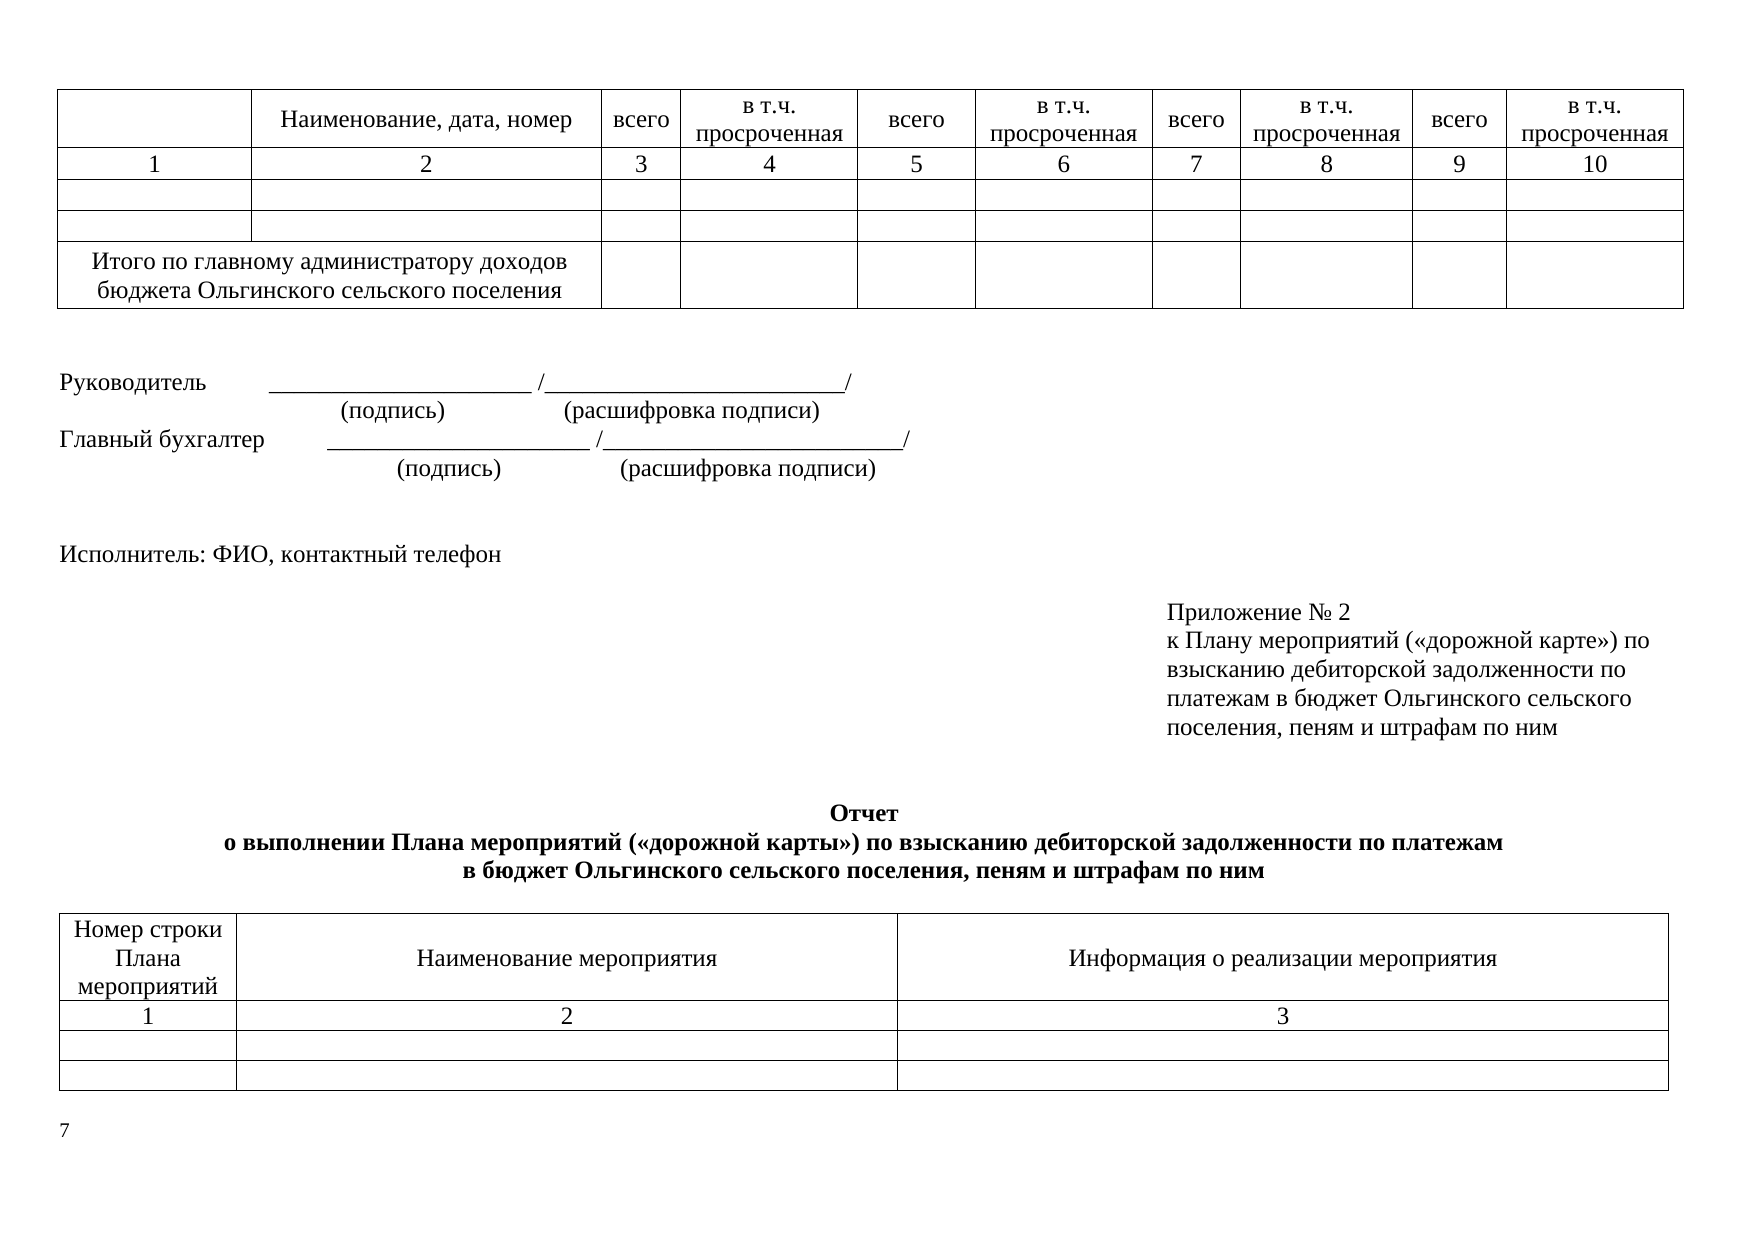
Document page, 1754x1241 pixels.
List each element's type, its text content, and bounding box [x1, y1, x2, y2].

table_cell [1241, 211, 1412, 241]
table_cell [1507, 211, 1683, 241]
table_cell 8 [1241, 148, 1412, 178]
table_cell всего [1153, 90, 1240, 147]
table_cell [1153, 242, 1240, 308]
text Руководитель _____________________ /________________________/ [59, 367, 1668, 395]
table_cell [858, 180, 975, 210]
table_cell [60, 1061, 236, 1089]
table_cell [858, 242, 975, 308]
text в бюджет Ольгинского сельского поселения, пеням и штрафам по ним [59, 855, 1668, 884]
table_cell [58, 180, 251, 210]
table_cell [681, 242, 857, 308]
table_cell 5 [858, 148, 975, 178]
table_cell [898, 1031, 1668, 1060]
table_cell [858, 211, 975, 241]
text (подпись) (расшифровка подписи) [59, 395, 1668, 424]
table_cell [1413, 211, 1506, 241]
text Исполнитель: ФИО, контактный телефон [59, 539, 1668, 568]
table_cell [1241, 242, 1412, 308]
table_header Наименование мероприятия [237, 914, 897, 1000]
text к Плану мероприятий («дорожной карте») по взысканию дебиторской задолженности по платежам в бюджет Ольгинского сельского поселения, пеням и штрафам по ним [1167, 625, 1668, 740]
text (подпись) (расшифровка подписи) [59, 453, 1668, 482]
table_cell [237, 1061, 897, 1089]
table_cell 2 [237, 1001, 897, 1030]
table_cell [1241, 180, 1412, 210]
table_cell [58, 211, 251, 241]
table_cell [1413, 180, 1506, 210]
table_cell [60, 1031, 236, 1060]
table_cell [252, 180, 601, 210]
table_cell [1507, 180, 1683, 210]
table_cell 6 [976, 148, 1152, 178]
table_cell [602, 180, 680, 210]
table_cell в т.ч. просроченная [681, 90, 857, 147]
table_cell всего [1413, 90, 1506, 147]
table_cell 1 [60, 1001, 236, 1030]
table_cell [976, 211, 1152, 241]
table_cell [976, 242, 1152, 308]
table_cell [681, 211, 857, 241]
table_cell [237, 1031, 897, 1060]
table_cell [252, 90, 601, 147]
table_cell [252, 211, 601, 241]
table_cell 4 [681, 148, 857, 178]
table_cell 7 [1153, 148, 1240, 178]
table_header Номер строки Плана мероприятий [60, 914, 236, 1000]
text Отчет [59, 798, 1668, 827]
table_cell всего [858, 90, 975, 147]
table_cell в т.ч. просроченная [1241, 90, 1412, 147]
table_cell [976, 180, 1152, 210]
table_cell 10 [1507, 148, 1683, 178]
table_cell [1507, 242, 1683, 308]
table_cell 9 [1413, 148, 1506, 178]
table_header Информация о реализации мероприятия [898, 914, 1668, 1000]
text Главный бухгалтер _____________________ /________________________/ [59, 424, 1668, 453]
table_cell Итого по главному администратору доходов бюджета Ольгинского сельского поселения [58, 242, 601, 308]
table_cell [602, 211, 680, 241]
table_cell в т.ч. просроченная [976, 90, 1152, 147]
text Приложение № 2 [1167, 597, 1668, 625]
table_cell 3 [898, 1001, 1668, 1030]
table_cell [1153, 211, 1240, 241]
table_cell всего [602, 90, 680, 147]
table_cell 1 [58, 148, 251, 178]
table_cell в т.ч. просроченная [1507, 90, 1683, 147]
table_cell [1153, 180, 1240, 210]
table_cell 2 [252, 148, 601, 178]
text о выполнении Плана мероприятий («дорожной карты») по взысканию дебиторской задолженности по платежам [59, 827, 1668, 855]
table_cell [681, 180, 857, 210]
table_cell [602, 242, 680, 308]
table_cell [1413, 242, 1506, 308]
table_cell 3 [602, 148, 680, 178]
table_cell [898, 1061, 1668, 1089]
